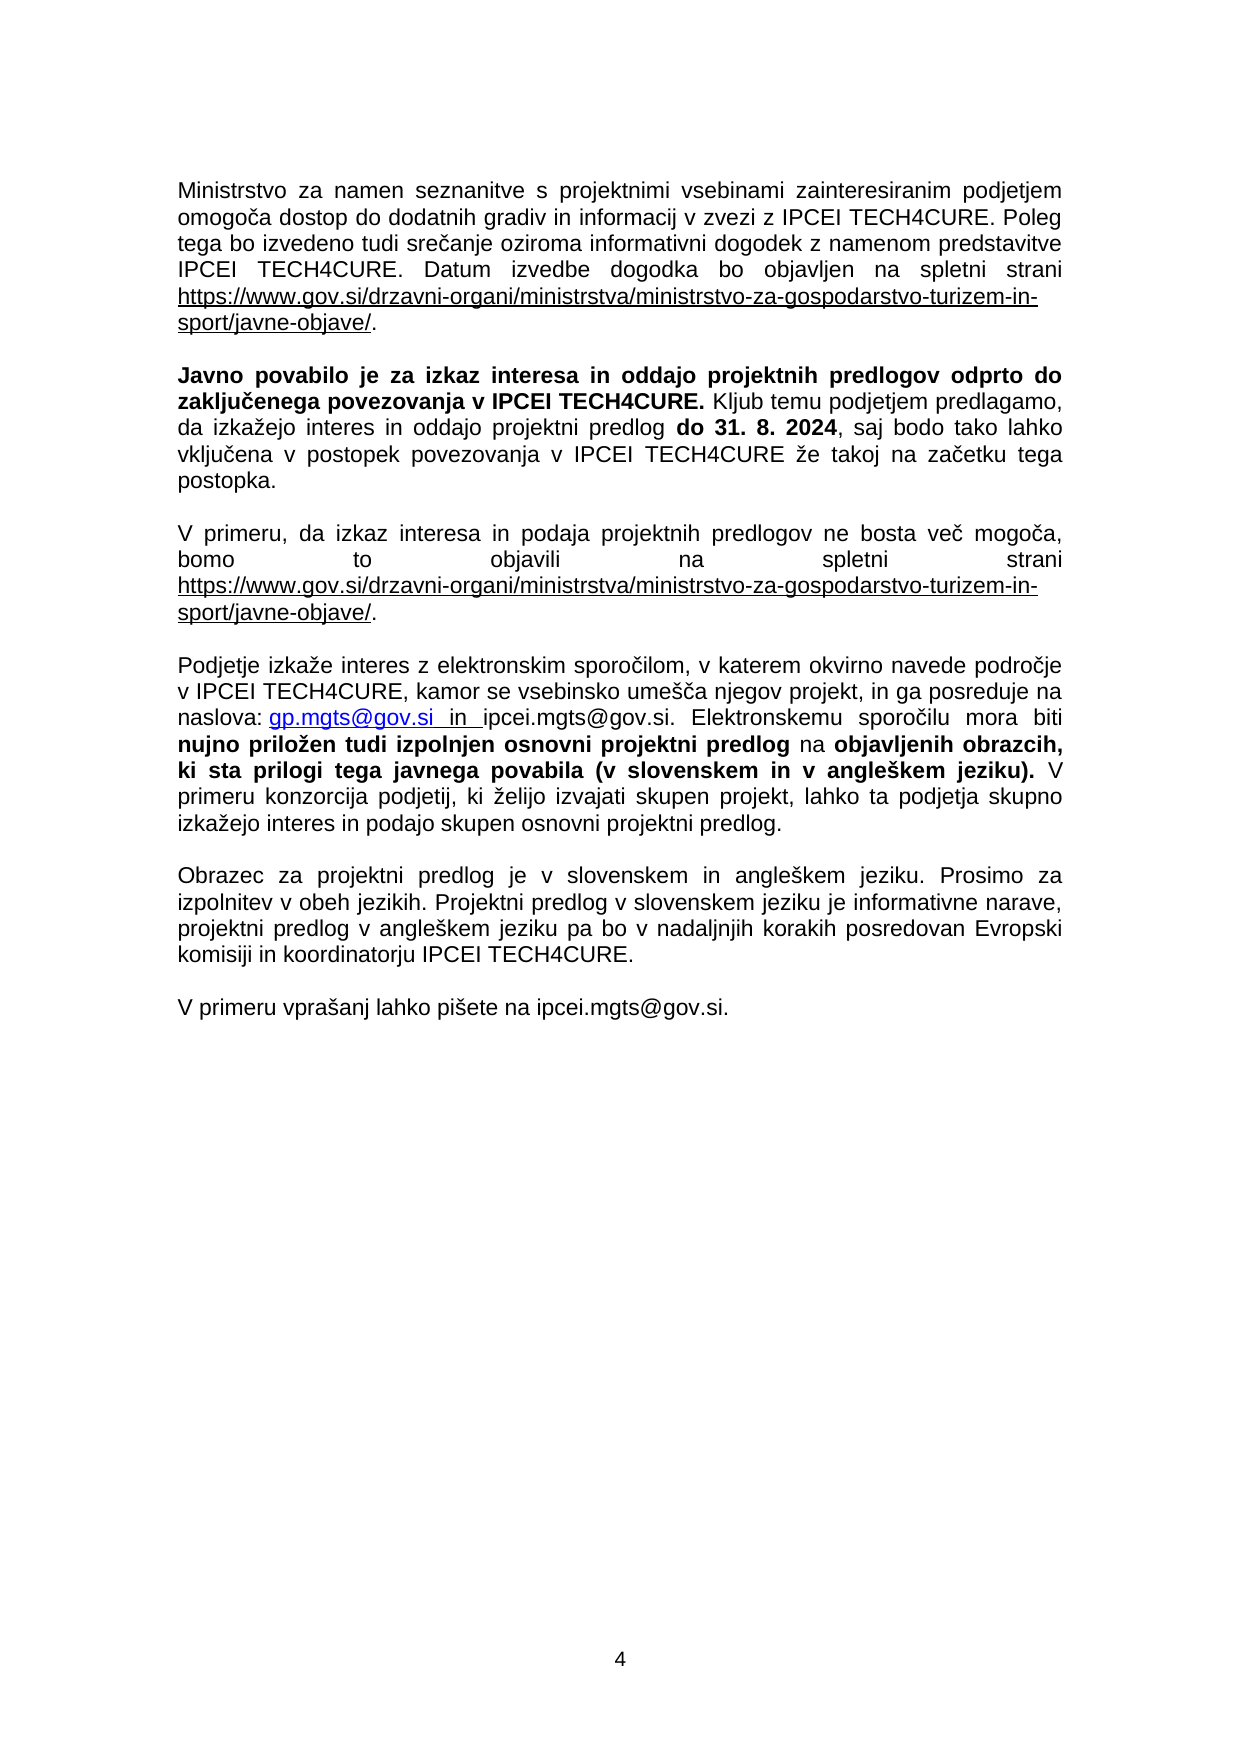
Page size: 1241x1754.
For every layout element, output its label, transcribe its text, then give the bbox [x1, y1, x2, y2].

text Javno povabilo je za izkaz interesa in oddajo projektnih predlogov odprto do zaključenega povezovanja v IPCEI TECH4CURE. Kljub temu podjetjem predlagamo, da izkažejo interes in oddajo projektni predlog do 31. 8. 2024, saj bodo tako lahko vključena v postopek povezovanja v IPCEI TECH4CURE že takoj na začetku tega postopka. [177, 362, 1063, 493]
text Ministrstvo za namen seznanitve s projektnimi vsebinami zainteresiranim podjetjem omogoča dostop do dodatnih gradiv in informacij v zvezi z IPCEI TECH4CURE. Poleg tega bo izvedeno tudi srečanje oziroma informativni dogodek z namenom predstavitve IPCEI TECH4CURE. Datum izvedbe dogodka bo objavljen na spletni strani https://www.gov.si/drzavni-organi/ministrstva/ministrstvo-za-gospodarstvo-turizem-in-sport/javne-objave/. [177, 177, 1063, 335]
text V primeru, da izkaz interesa in podaja projektnih predlogov ne bosta več mogoča, bomo to objavili na spletni strani https://www.gov.si/drzavni-organi/ministrstva/ministrstvo-za-gospodarstvo-turizem-in-sport/javne-objave/. [177, 520, 1063, 625]
text V primeru vprašanj lahko pišete na ipcei.mgts@gov.si. [177, 994, 1063, 1044]
text Obrazec za projektni predlog je v slovenskem in angleškem jeziku. Prosimo za izpolnitev v obeh jezikih. Projektni predlog v slovenskem jeziku je informativne narave, projektni predlog v angleškem jeziku pa bo v nadaljnjih korakih posredovan Evropski komisiji in koordinatorju IPCEI TECH4CURE. [177, 862, 1063, 968]
text Podjetje izkaže interes z elektronskim sporočilom, v katerem okvirno navede področje v IPCEI TECH4CURE, kamor se vsebinsko umešča njegov projekt, in ga posreduje na naslova: gp.mgts@gov.si in ipcei.mgts@gov.si. Elektronskemu sporočilu mora biti nujno priložen tudi izpolnjen osnovni projektni predlog na objavljenih obrazcih, ki sta prilogi tega javnega povabila (v slovenskem in v angleškem jeziku). V primeru konzorcija podjetij, ki želijo izvajati skupen projekt, lahko ta podjetja skupno izkažejo interes in podajo skupen osnovni projektni predlog. [177, 652, 1063, 836]
